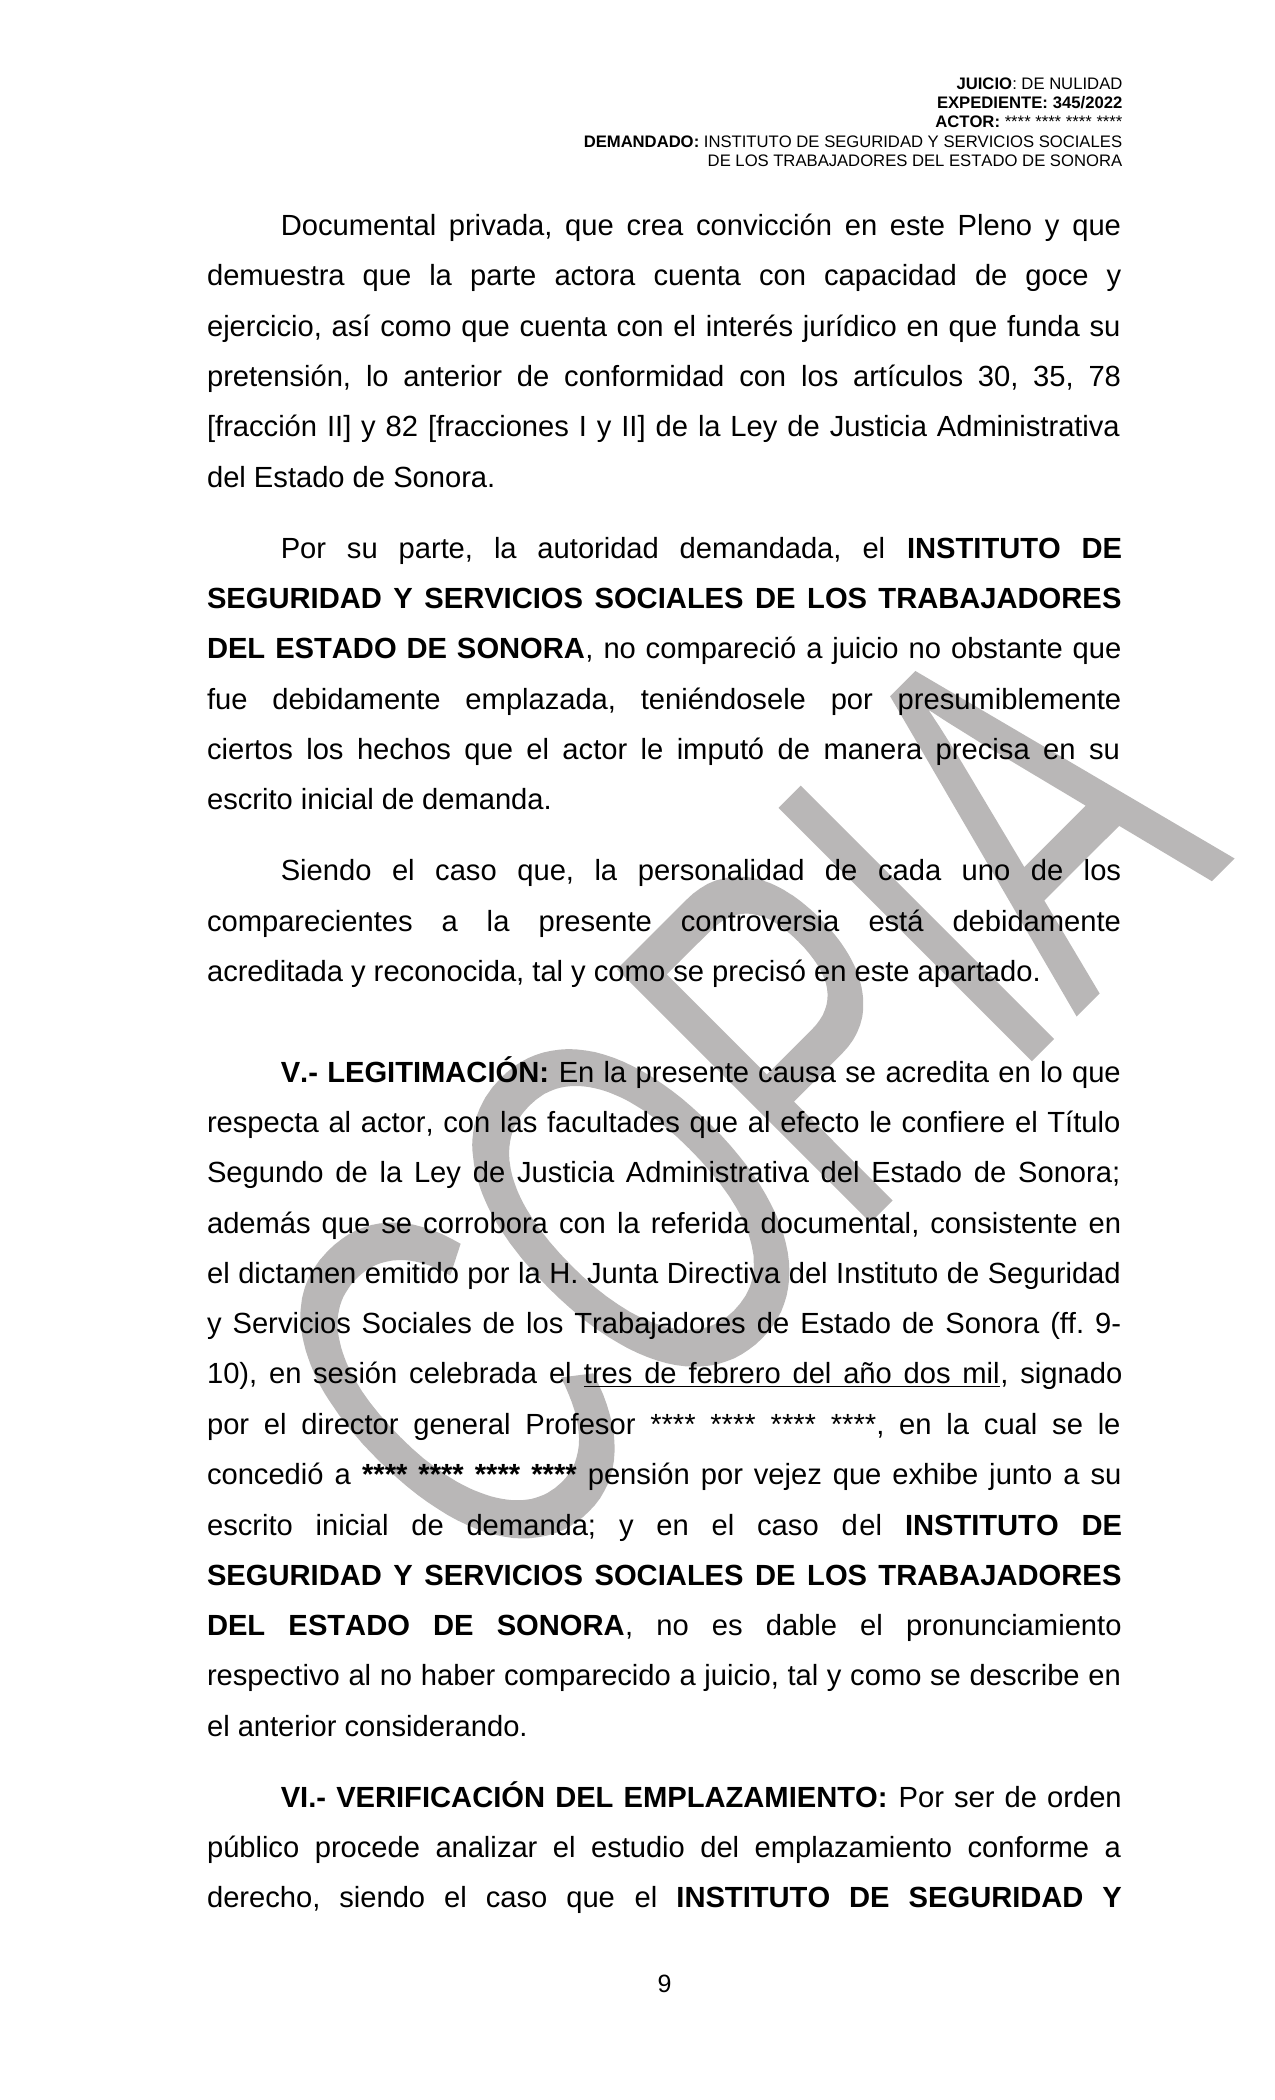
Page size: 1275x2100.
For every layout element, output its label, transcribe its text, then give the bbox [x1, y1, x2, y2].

text Siendo el caso que, la personalidad de cada uno de los comparecientes a la presente controversia está debidamente acreditada y reconocida, tal y como se precisó en este apartado. [207, 853, 1122, 988]
text Documental privada, que crea convicción en este Pleno y que demuestra que la parte actora cuenta con capacidad de goce y ejercicio, así como que cuenta con el interés jurídico en que funda su pretensión, lo anterior de conformidad con los artículos 30, 35, 78 [fracción II] y 82 [fracciones I y II] de la Ley de Justicia Administrativa del Estado de Sonora. [207, 208, 1122, 493]
text Por su parte, la autoridad demandada, el INSTITUTO DE SEGURIDAD Y SERVICIOS SOCIALES DE LOS TRABAJADORES DEL ESTADO DE SONORA, no compareció a juicio no obstante que fue debidamente emplazada, teniéndosele por presumiblemente ciertos los hechos que el actor le imputó de manera precisa en su escrito inicial de demanda. [207, 531, 1122, 816]
text V.- LEGITIMACIÓN: En la presente causa se acredita en lo que respecta al actor, con las facultades que al efecto le confiere el Título Segundo de la Ley de Justicia Administrativa del Estado de Sonora; además que se corrobora con la referida documental, consistente en el dictamen emitido por la H. Junta Directiva del Instituto de Seguridad y Servicios Sociales de los Trabajadores de Estado de Sonora (ff. 9-10), en sesión celebrada el tres de febrero del año dos mil, signado por el director general Profesor **** **** **** ****, en la cual se le concedió a **** **** **** **** pensión por vejez que exhibe junto a su escrito inicial de demanda; y en el caso del INSTITUTO DE SEGURIDAD Y SERVICIOS SOCIALES DE LOS TRABAJADORES DEL ESTADO DE SONORA, no es dable el pronunciamiento respectivo al no haber comparecido a juicio, tal y como se describe en el anterior considerando. [207, 1055, 1122, 1742]
